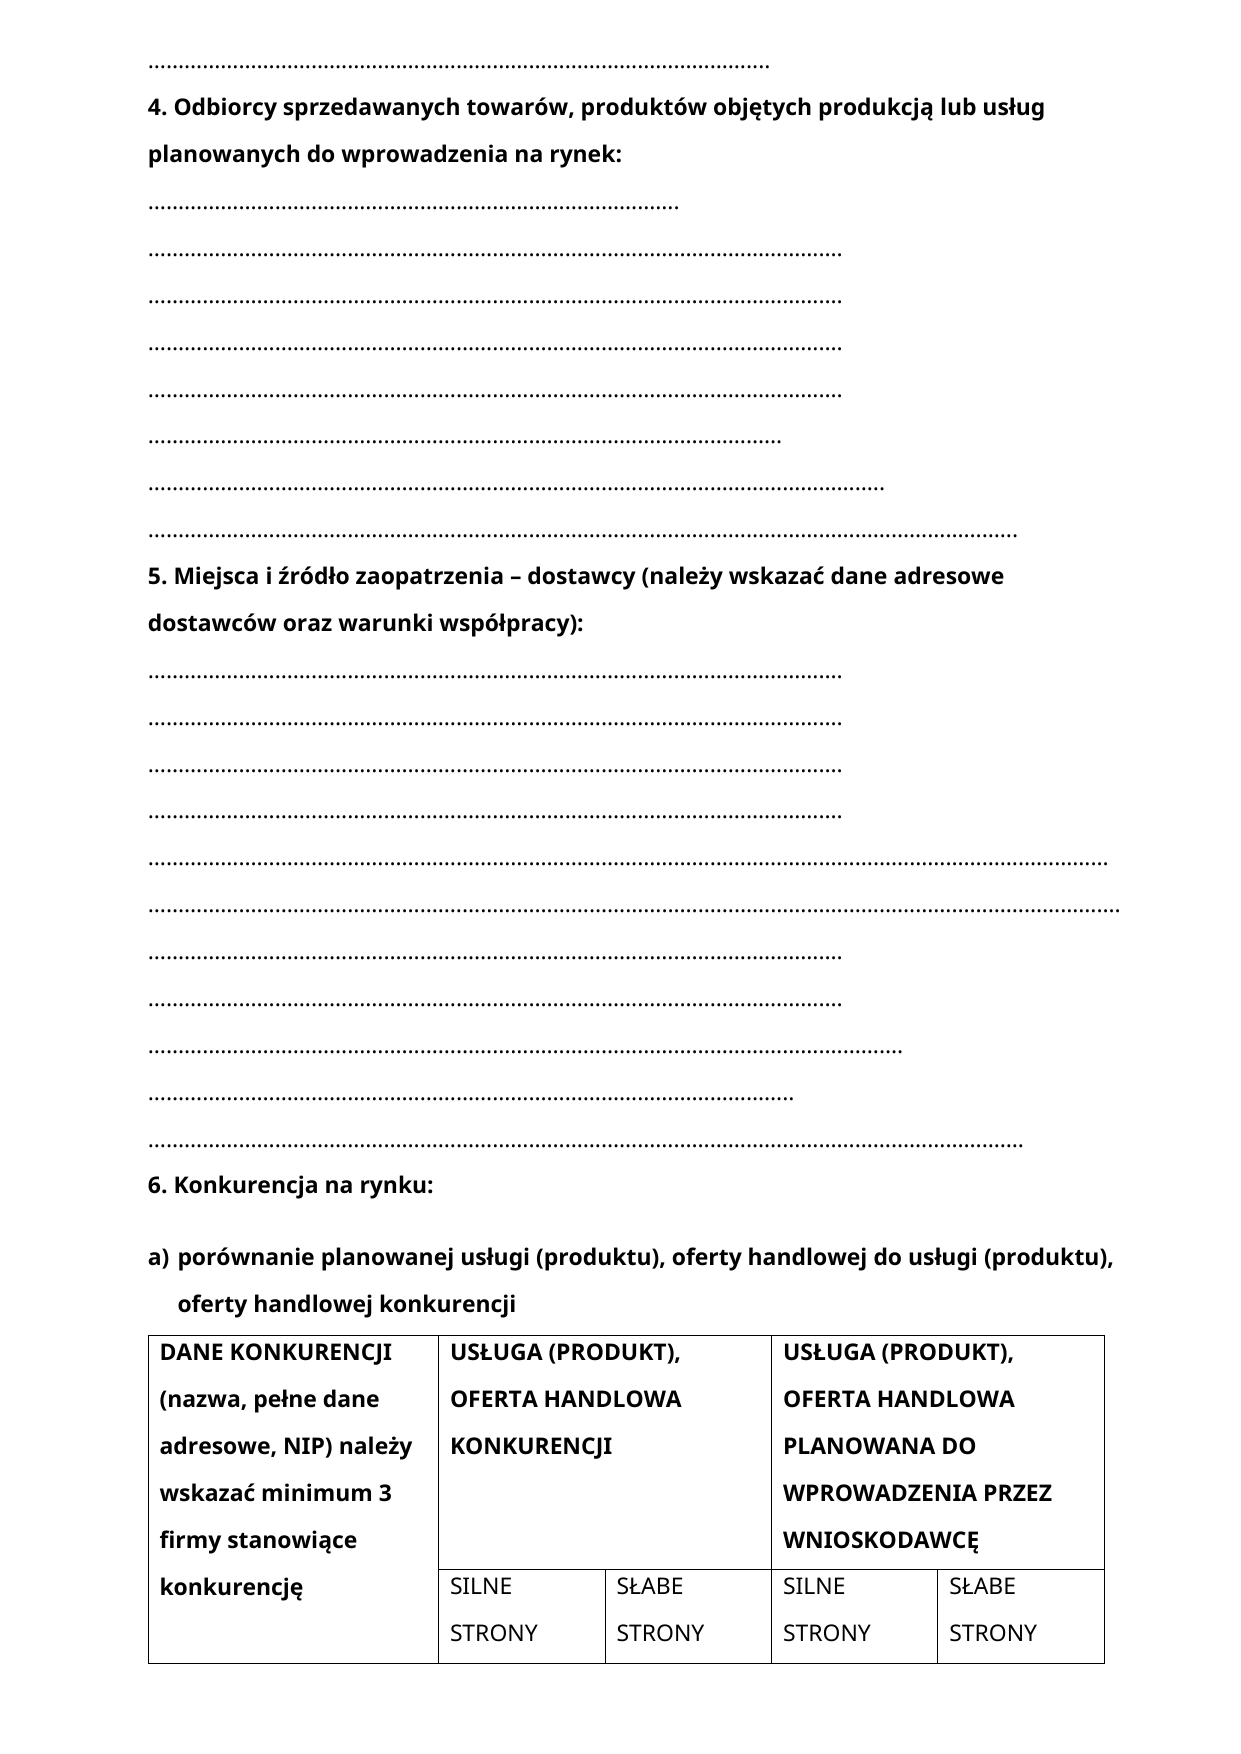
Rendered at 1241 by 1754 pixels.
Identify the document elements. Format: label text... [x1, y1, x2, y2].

table_cell SILNE STRONY [772, 1570, 937, 1662]
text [148, 44, 1122, 169]
table_header DANE KONKURENCJI (nazwa, pełne dane adresowe, NIP) należy wskazać minimum 3 firmy stanowiące konkurencję [149, 1336, 438, 1662]
table_header USŁUGA (PRODUKT), OFERTA HANDLOWA PLANOWANA DO WPROWADZENIA PRZEZ WNIOSKODAWCĘ [772, 1336, 1104, 1569]
table_header USŁUGA (PRODUKT), OFERTA HANDLOWA KONKURENCJI [439, 1336, 771, 1569]
list porównanie planowanej usługi (produktu), oferty handlowej do usługi (produktu), oferty handlowej konkurencji [148, 1241, 1122, 1319]
table_cell SILNE STRONY [439, 1570, 605, 1662]
table_cell SŁABE STRONY [606, 1570, 771, 1662]
text …………………………………………………………………………….…………………………………………………………………………………………………….…………………………………………………………………………………………………….…………………………………………………………………………………………………….…………………………………………………………………………………………………….………………………………………………………………………………………………………………………………………………………………………………………………………..………………………………………………………………………………………………………………………….….. 5. Miejsca i źródło zaopatrzenia – dostawcy (należy wskazać dane adresowe dostawców oraz warunki współpracy): [148, 185, 1122, 638]
table_cell SŁABE STRONY [938, 1570, 1104, 1662]
text …………………………………………………………………………………………………….…………………………………………………………………………………………………….…………………………………………………………………………………………………….…………………………………………………………………………………………………….…………………………………………………………………………………………………………………………………………………………………………………….…………………………………………………………………………………………………….…………………………………………………………………………………………………….…………………………………………………………………………………………………….…………………………………………………………………………………………………….……….……………………………………………………………………………………………..…………………………………………………………………………………………………………………………….… 6. Konkurencja na rynku: [148, 654, 1122, 1201]
